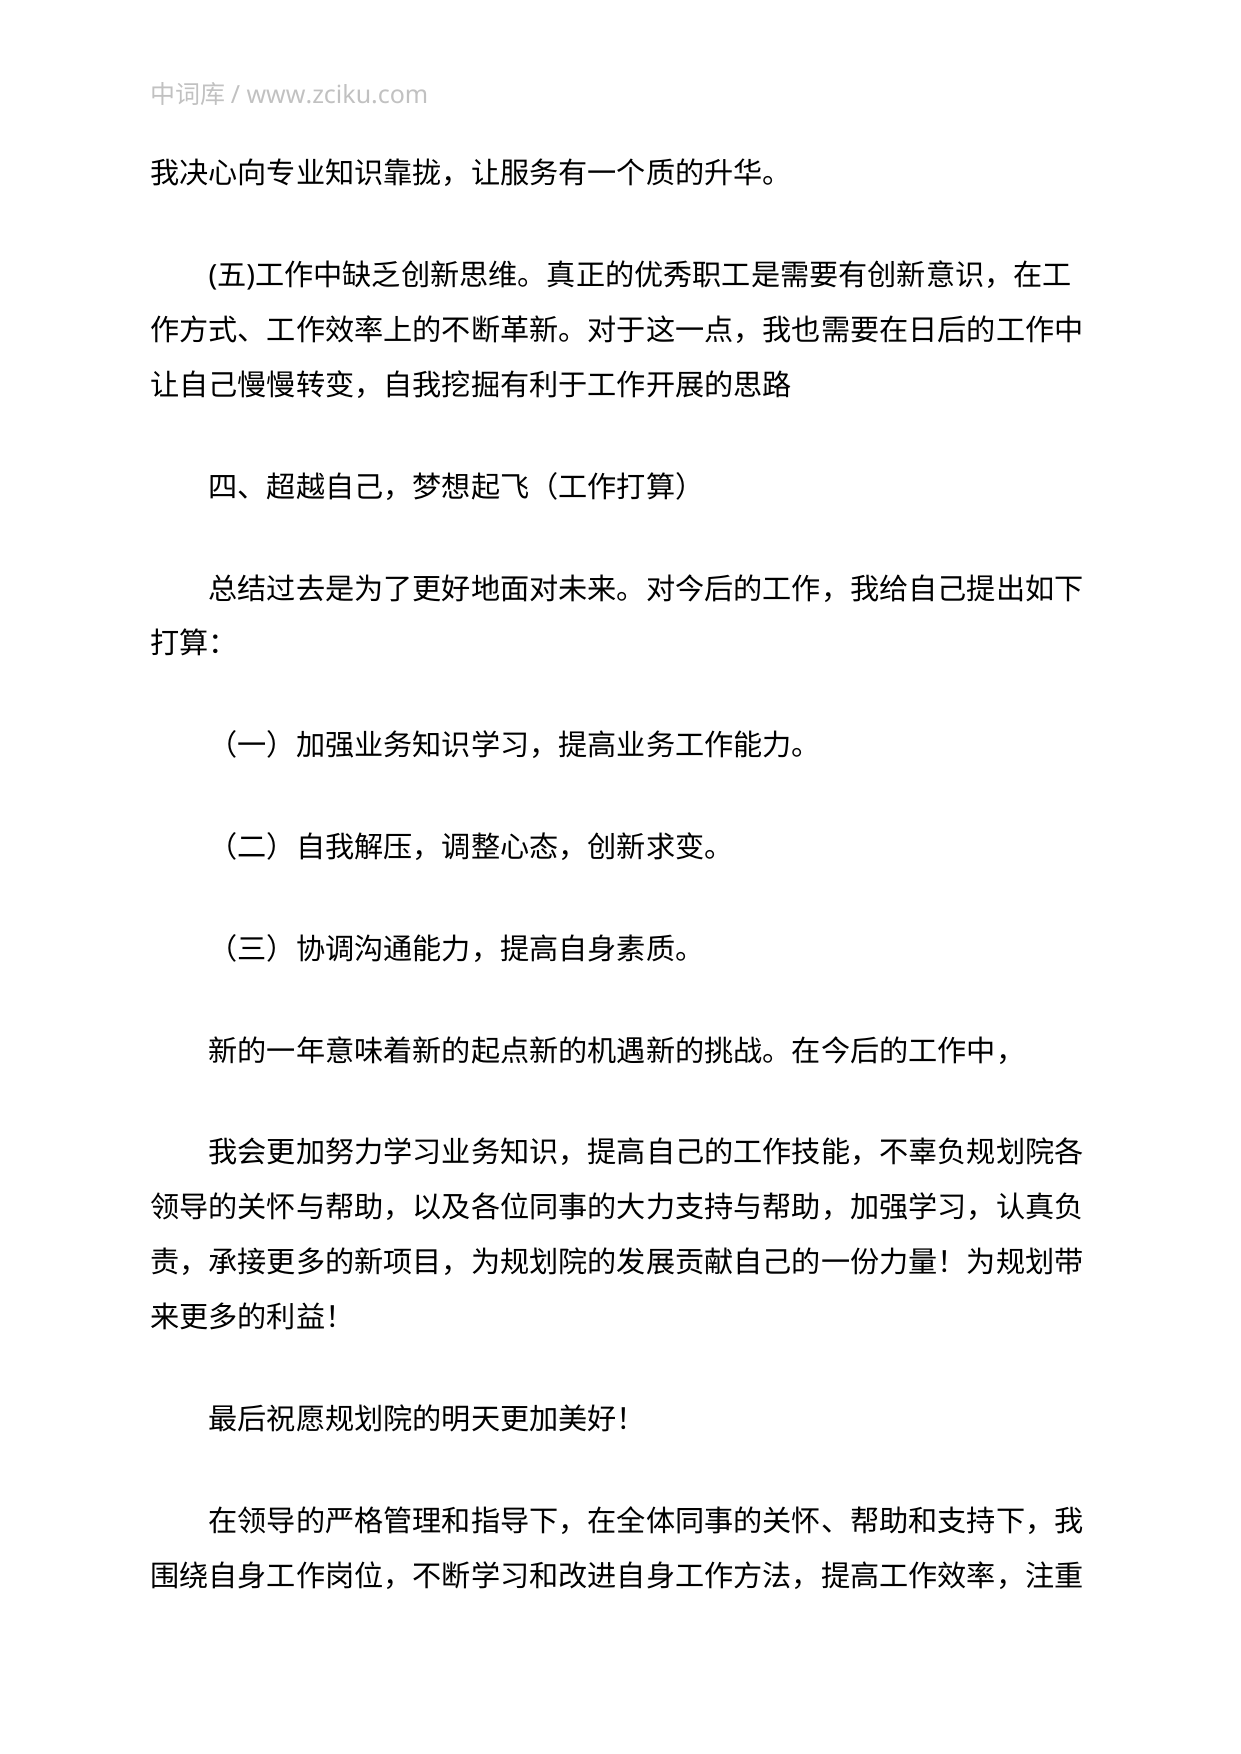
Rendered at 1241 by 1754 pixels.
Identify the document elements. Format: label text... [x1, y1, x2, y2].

text （一）加强业务知识学习，提高业务工作能力。 [150, 722, 1090, 764]
text 最后祝愿规划院的明天更加美好！ [150, 1395, 1090, 1438]
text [150, 150, 1090, 192]
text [150, 1497, 1090, 1594]
text (五)工作中缺乏创新思维。真正的优秀职工是需要有创新意识，在工作方式、工作效率上的不断革新。对于这一点，我也需要在日后的工作中让自己慢慢转变，自我挖掘有利于工作开展的思路 [150, 252, 1090, 404]
text 新的一年意味着新的起点新的机遇新的挑战。在今后的工作中， [150, 1027, 1090, 1069]
text 我会更加努力学习业务知识，提高自己的工作技能，不辜负规划院各领导的关怀与帮助，以及各位同事的大力支持与帮助，加强学习，认真负责，承接更多的新项目，为规划院的发展贡献自己的一份力量！为规划带来更多的利益！ [150, 1129, 1090, 1336]
text 四、超越自己，梦想起飞（工作打算） [150, 463, 1090, 506]
text 总结过去是为了更好地面对未来。对今后的工作，我给自己提出如下打算： [150, 565, 1090, 662]
text （二）自我解压，调整心态，创新求变。 [150, 824, 1090, 866]
text （三）协调沟通能力，提高自身素质。 [150, 925, 1090, 968]
